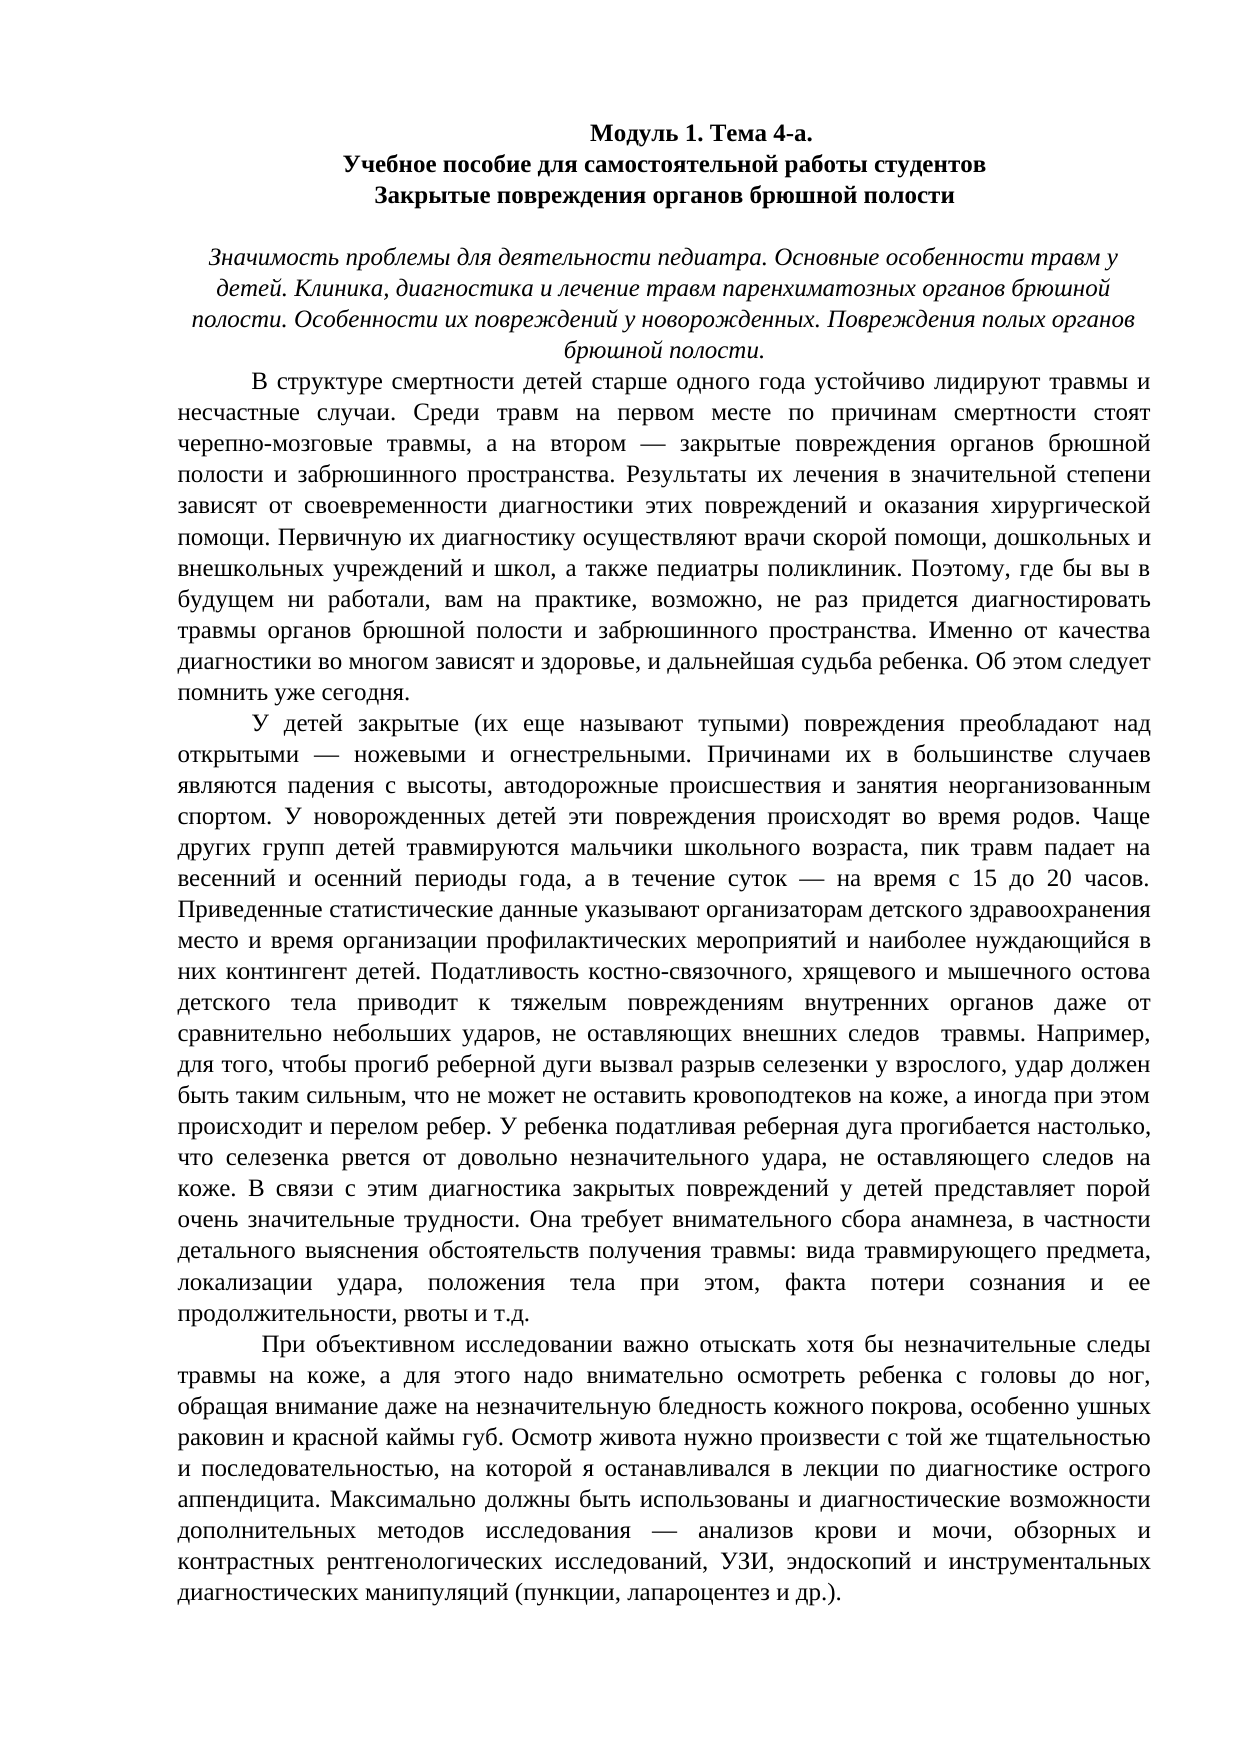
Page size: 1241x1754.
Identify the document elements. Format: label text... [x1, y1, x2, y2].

text Закрытые повреждения органов брюшной полости [177, 180, 1152, 209]
text У детей закрытые (их еще называют тупыми) повреждения преобладают над открытыми — ножевыми и огнестрельными. Причинами их в большинстве случаев являются падения с высоты, автодорожные происшествия и занятия неорганизованным спортом. У новорожденных детей эти повреждения происходят во время родов. Чаще других групп детей травмируются мальчики школьного возраста, пик травм падает на весенний и осенний периоды года, а в течение суток — на время с 15 до 20 часов. Приведенные статистические данные указывают организаторам детского здравоохранения место и время организации профилактических мероприятий и наиболее нуждающийся в них контингент детей. Податливость костно-связочного, хрящевого и мышечного остова детского тела приводит к тяжелым повреждениям внутренних органов даже от сравнительно небольших ударов, не оставляющих внешних следов травмы. Например, для того, чтобы прогиб реберной дуги вызвал разрыв селезенки у взрослого, удар должен быть таким сильным, что не может не оставить кровоподтеков на коже, а иногда при этом происходит и перелом ребер. У ребенка податливая реберная дуга прогибается настолько, что селезенка рвется от довольно незначительного удара, не оставляющего следов на коже. В связи с этим диагностика закрытых повреждений у детей представляет порой очень значительные трудности. Она требует внимательного сбора анамнеза, в частности детального выяснения обстоятельств получения травмы: вида травмирующего предмета, локализации удара, положения тела при этом, факта потери сознания и ее продолжительности, рвоты и т.д. [177, 708, 1152, 1326]
text Значимость проблемы для деятельности педиатра. Основные особенности травм у детей. Клиника, диагностика и лечение травм паренхиматозных органов брюшной полости. Особенности их повреждений у новорожденных. Повреждения полых органов брюшной полости. [177, 242, 1152, 364]
text Модуль 1. Тема 4-а. [177, 118, 1152, 147]
text Учебное пособие для самостоятельной работы студентов [177, 149, 1152, 178]
text В структуре смертности детей старше одного года устойчиво лидируют травмы и несчастные случаи. Среди травм на первом месте по причинам смертности стоят черепно-мозговые травмы, а на втором — закрытые повреждения органов брюшной полости и забрюшинного пространства. Результаты их лечения в значительной степени зависят от своевременности диагностики этих повреждений и оказания хирургической помощи. Первичную их диагностику осуществляют врачи скорой помощи, дошкольных и внешкольных учреждений и школ, а также педиатры поликлиник. Поэтому, где бы вы в будущем ни работали, вам на практике, возможно, не раз придется диагностировать травмы органов брюшной полости и забрюшинного пространства. Именно от качества диагностики во многом зависят и здоровье, и дальнейшая судьба ребенка. Об этом следует помнить уже сегодня. [177, 366, 1152, 706]
text При объективном исследовании важно отыскать хотя бы незначительные следы травмы на коже, а для этого надо внимательно осмотреть ребенка с головы до ног, обращая внимание даже на незначительную бледность кожного покрова, особенно ушных раковин и красной каймы губ. Осмотр живота нужно произвести с той же тщательностью и последовательностью, на которой я останавливался в лекции по диагностике острого аппендицита. Максимально должны быть использованы и диагностические возможности дополнительных методов исследования — анализов крови и мочи, обзорных и контрастных рентгенологических исследований, УЗИ, эндоскопий и инструментальных диагностических манипуляций (пункции, лапароцентез и др.). [177, 1329, 1152, 1606]
